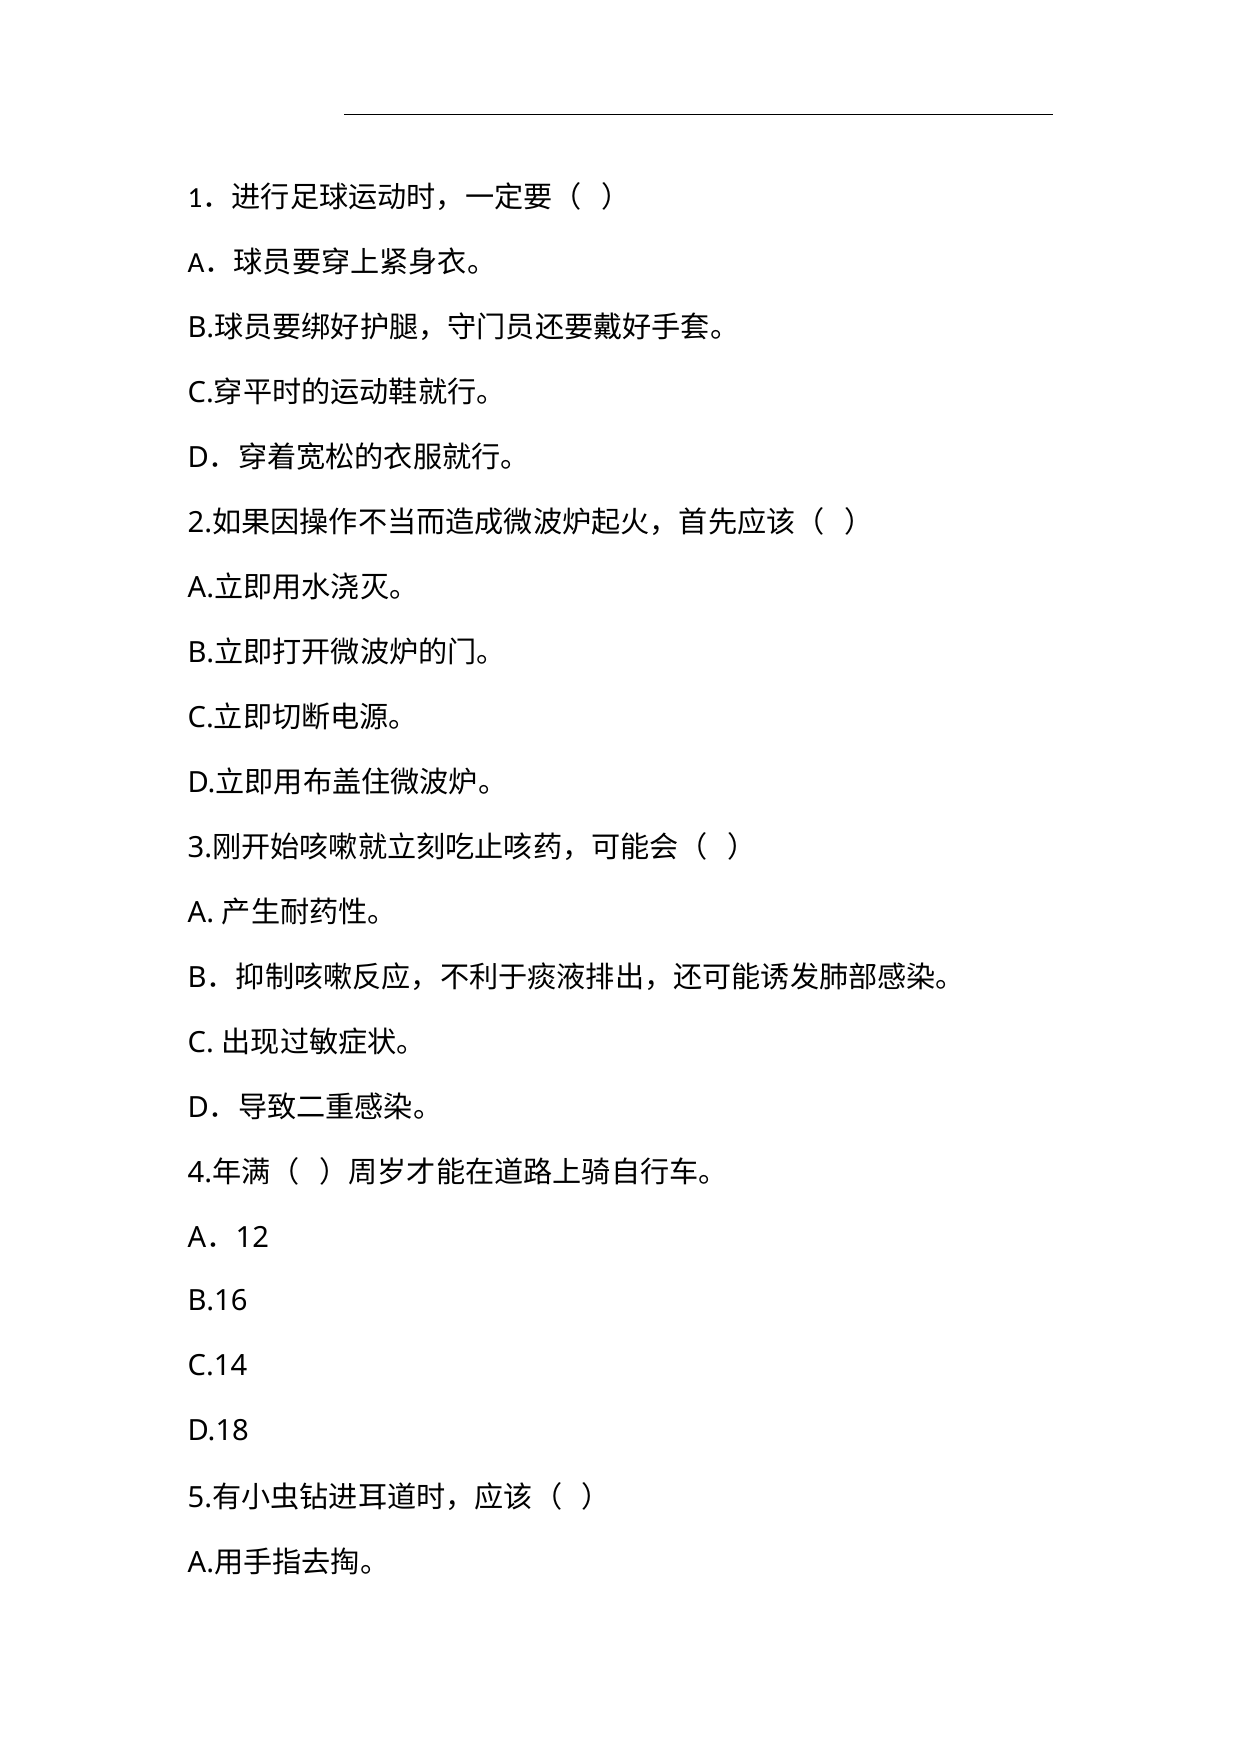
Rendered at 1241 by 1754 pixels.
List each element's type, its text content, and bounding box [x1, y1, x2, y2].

text A．球员要穿上紧身衣。 [187, 227, 1053, 292]
text D．穿着宽松的衣服就行。 [187, 422, 1053, 487]
text A. 产生耐药性。 [187, 877, 1053, 942]
text B．抑制咳嗽反应，不利于痰液排出，还可能诱发肺部感染。 [187, 942, 1053, 1007]
text A.立即用水浇灭。 [187, 552, 1053, 617]
text B.16 [187, 1267, 1053, 1332]
text D.18 [187, 1397, 1053, 1462]
text B.立即打开微波炉的门。 [187, 617, 1053, 682]
text C.穿平时的运动鞋就行。 [187, 357, 1053, 422]
text A．12 [187, 1202, 1053, 1267]
text 5.有小虫钻进耳道时，应该（ ） [187, 1462, 1053, 1527]
text B.球员要绑好护腿，守门员还要戴好手套。 [187, 292, 1053, 357]
text 1．进行足球运动时，一定要（ ） [187, 162, 1053, 227]
text C.14 [187, 1332, 1053, 1397]
text 2.如果因操作不当而造成微波炉起火，首先应该（ ） [187, 487, 1053, 552]
text D．导致二重感染。 [187, 1072, 1053, 1137]
text A.用手指去掏。 [187, 1527, 1053, 1592]
text C. 出现过敏症状。 [187, 1007, 1053, 1072]
text 3.刚开始咳嗽就立刻吃止咳药，可能会（ ） [187, 812, 1053, 877]
text C.立即切断电源。 [187, 682, 1053, 747]
text 4.年满（ ）周岁才能在道路上骑自行车。 [187, 1137, 1053, 1202]
text D.立即用布盖住微波炉。 [187, 747, 1053, 812]
